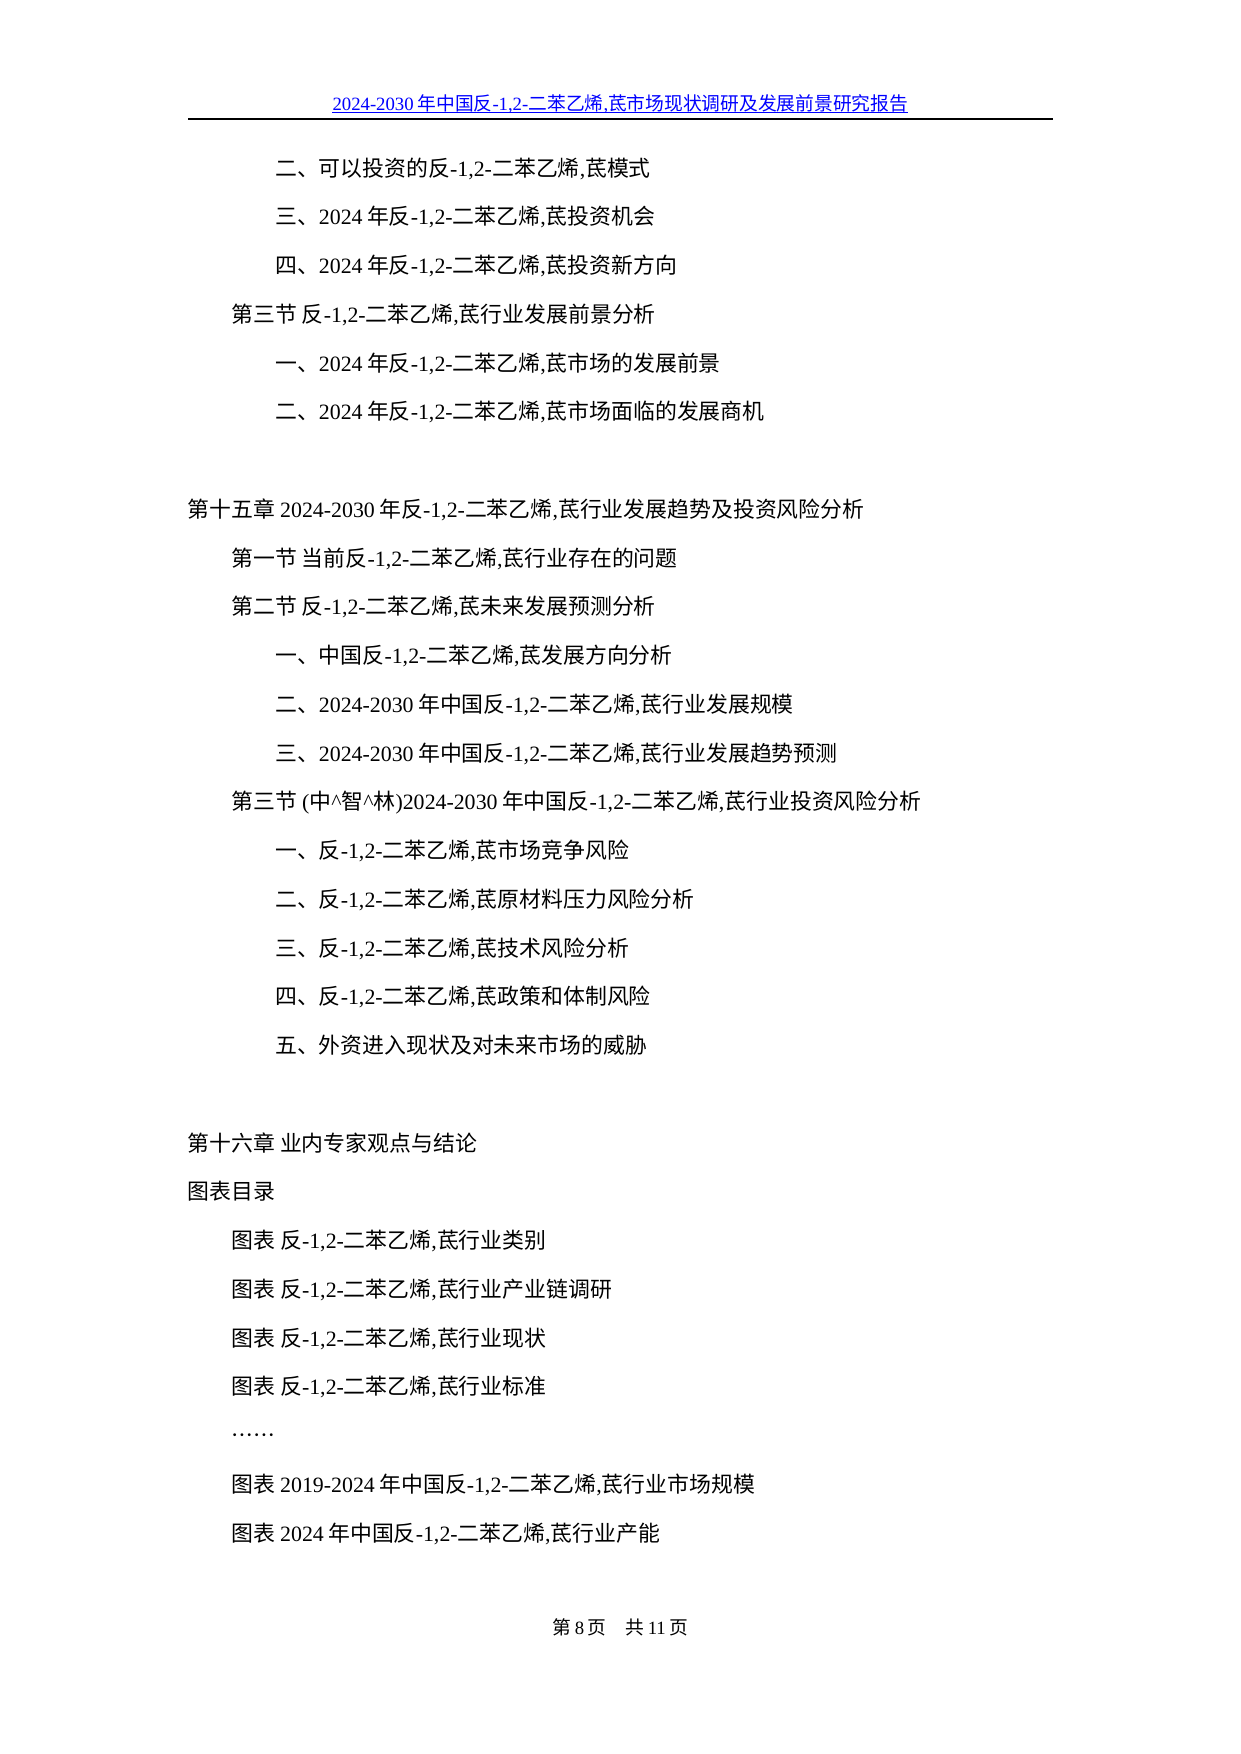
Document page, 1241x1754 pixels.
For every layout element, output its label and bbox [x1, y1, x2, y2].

text [187, 150, 1053, 1548]
